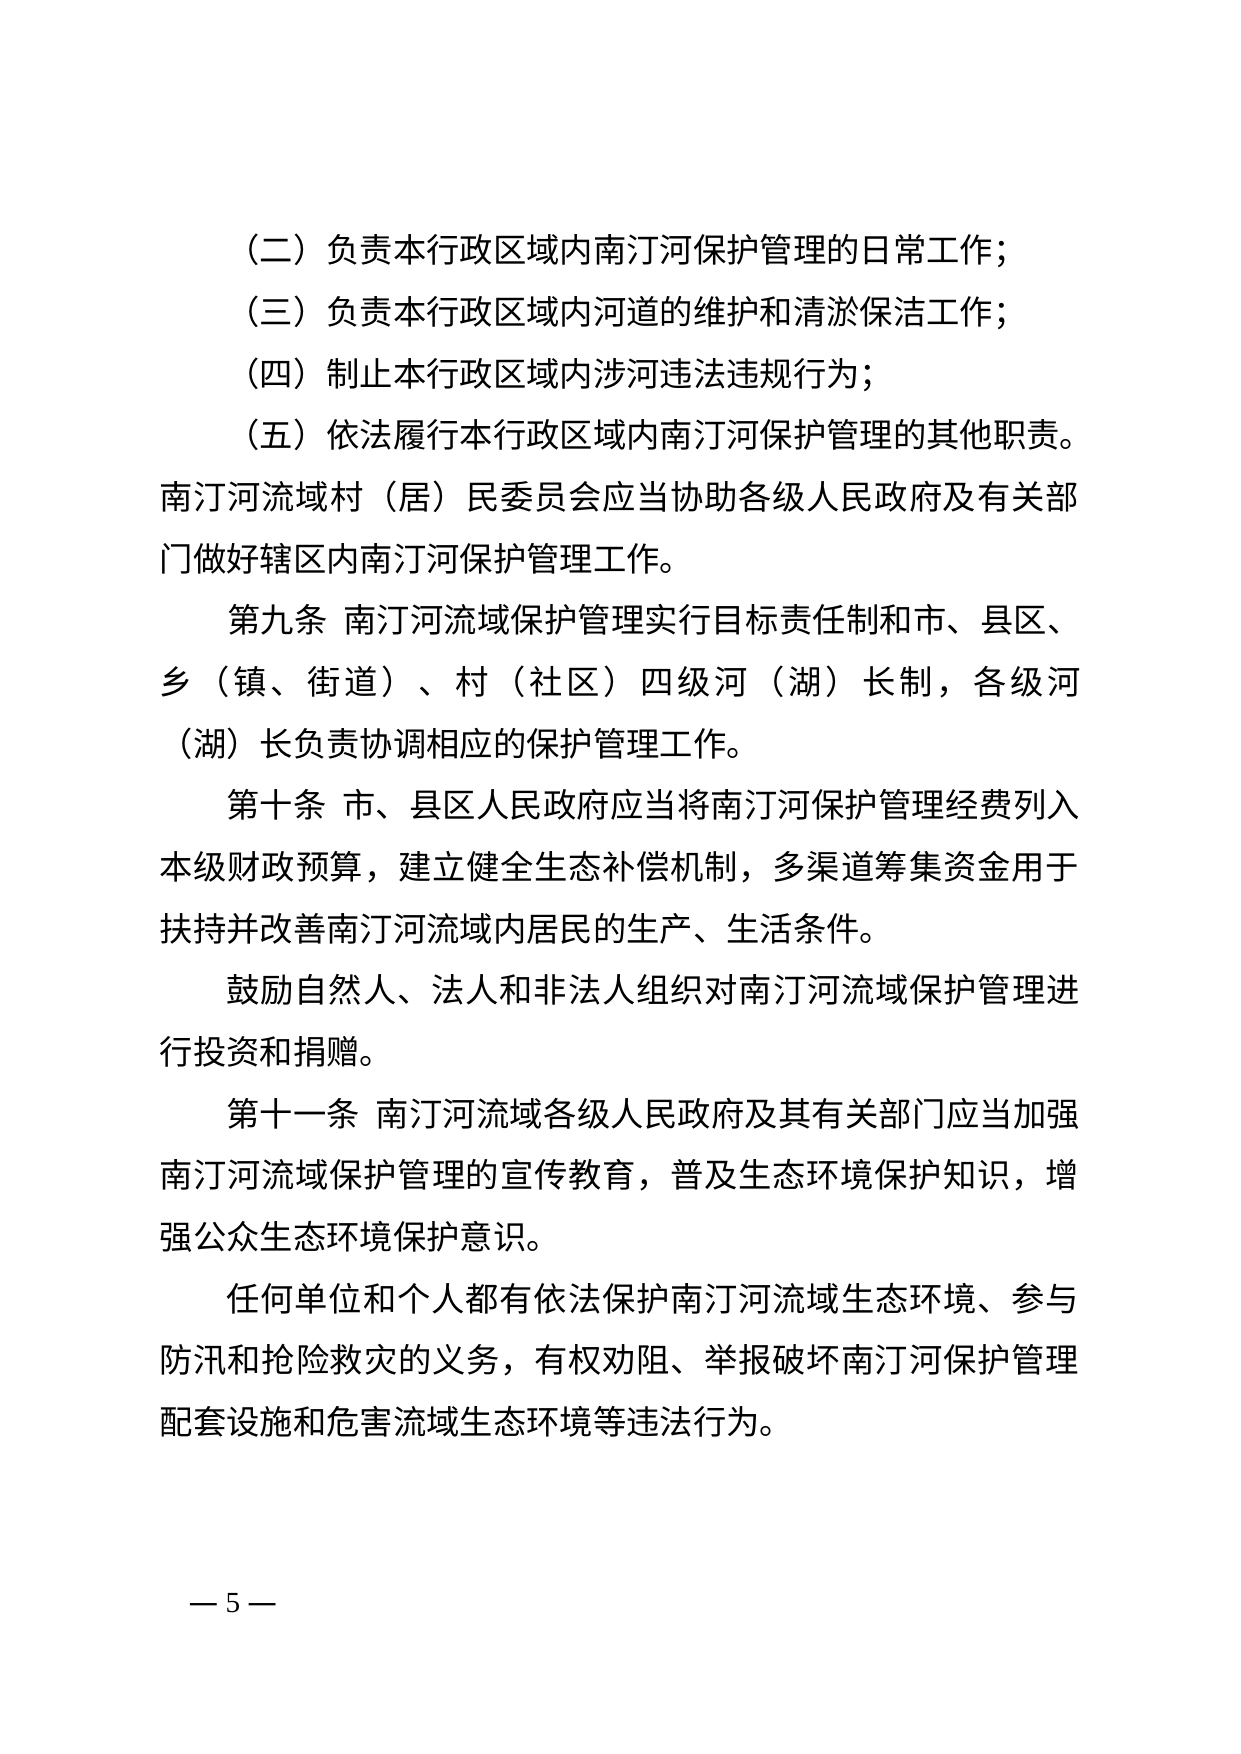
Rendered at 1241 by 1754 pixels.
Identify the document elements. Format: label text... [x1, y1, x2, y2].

text 第十条 市、县区人民政府应当将南汀河保护管理经费列入本级财政预算，建立健全生态补偿机制，多渠道筹集资金用于扶持并改善南汀河流域内居民的生产、生活条件。 [159, 769, 1081, 954]
text 鼓励自然人、法人和非法人组织对南汀河流域保护管理进行投资和捐赠。 [159, 954, 1081, 1077]
text 第九条 南汀河流域保护管理实行目标责任制和市、县区、乡（镇、街道）、村（社区）四级河（湖）长制，各级河（湖）长负责协调相应的保护管理工作。 [159, 584, 1081, 769]
text （二）负责本行政区域内南汀河保护管理的日常工作； [159, 214, 1081, 275]
text 南汀河流域村（居）民委员会应当协助各级人民政府及有关部门做好辖区内南汀河保护管理工作。 [159, 460, 1081, 584]
text 第十一条 南汀河流域各级人民政府及其有关部门应当加强南汀河流域保护管理的宣传教育，普及生态环境保护知识，增强公众生态环境保护意识。 [159, 1077, 1081, 1262]
text （三）负责本行政区域内河道的维护和清淤保洁工作； [159, 275, 1081, 337]
text 任何单位和个人都有依法保护南汀河流域生态环境、参与防汛和抢险救灾的义务，有权劝阻、举报破坏南汀河保护管理配套设施和危害流域生态环境等违法行为。 [159, 1262, 1081, 1447]
text （五）依法履行本行政区域内南汀河保护管理的其他职责。 [159, 399, 1081, 460]
text （四）制止本行政区域内涉河违法违规行为； [159, 337, 1081, 399]
